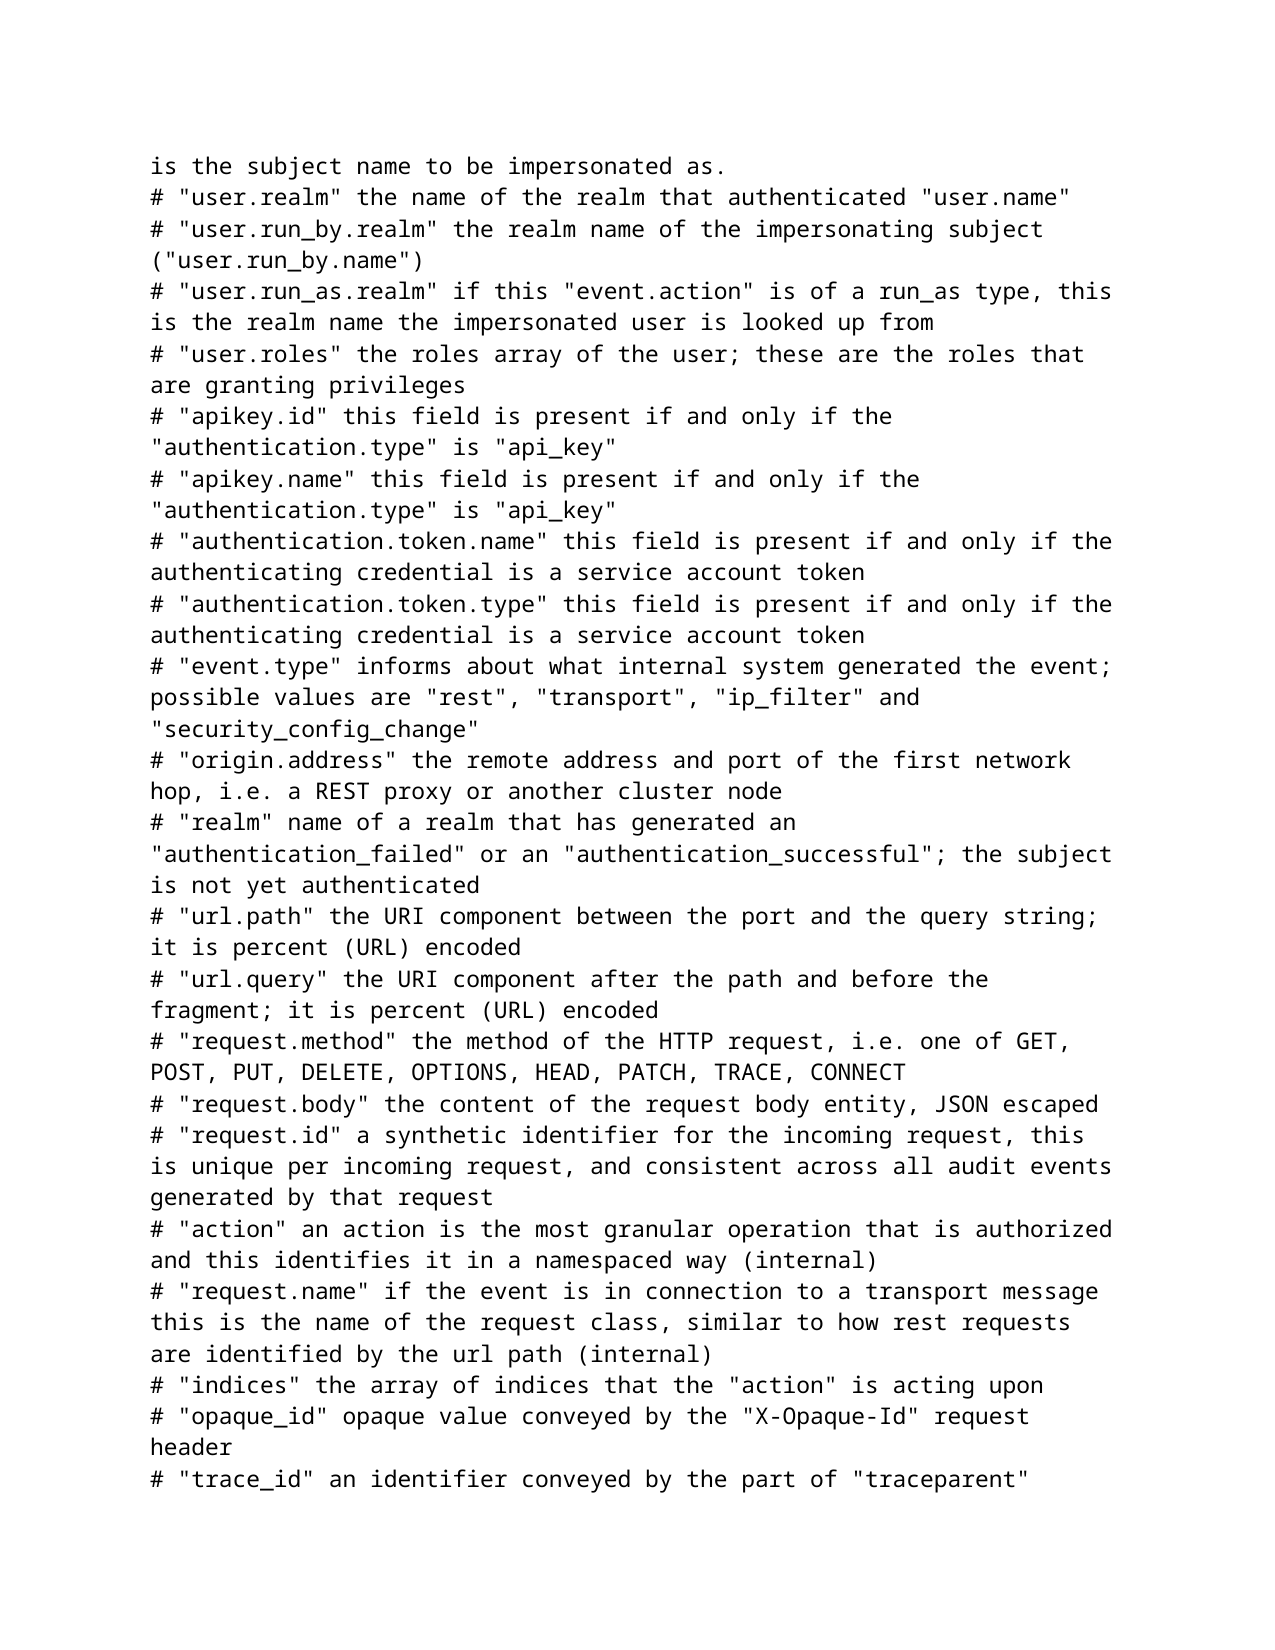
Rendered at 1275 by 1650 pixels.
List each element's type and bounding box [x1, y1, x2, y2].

text [150, 150, 1125, 1494]
